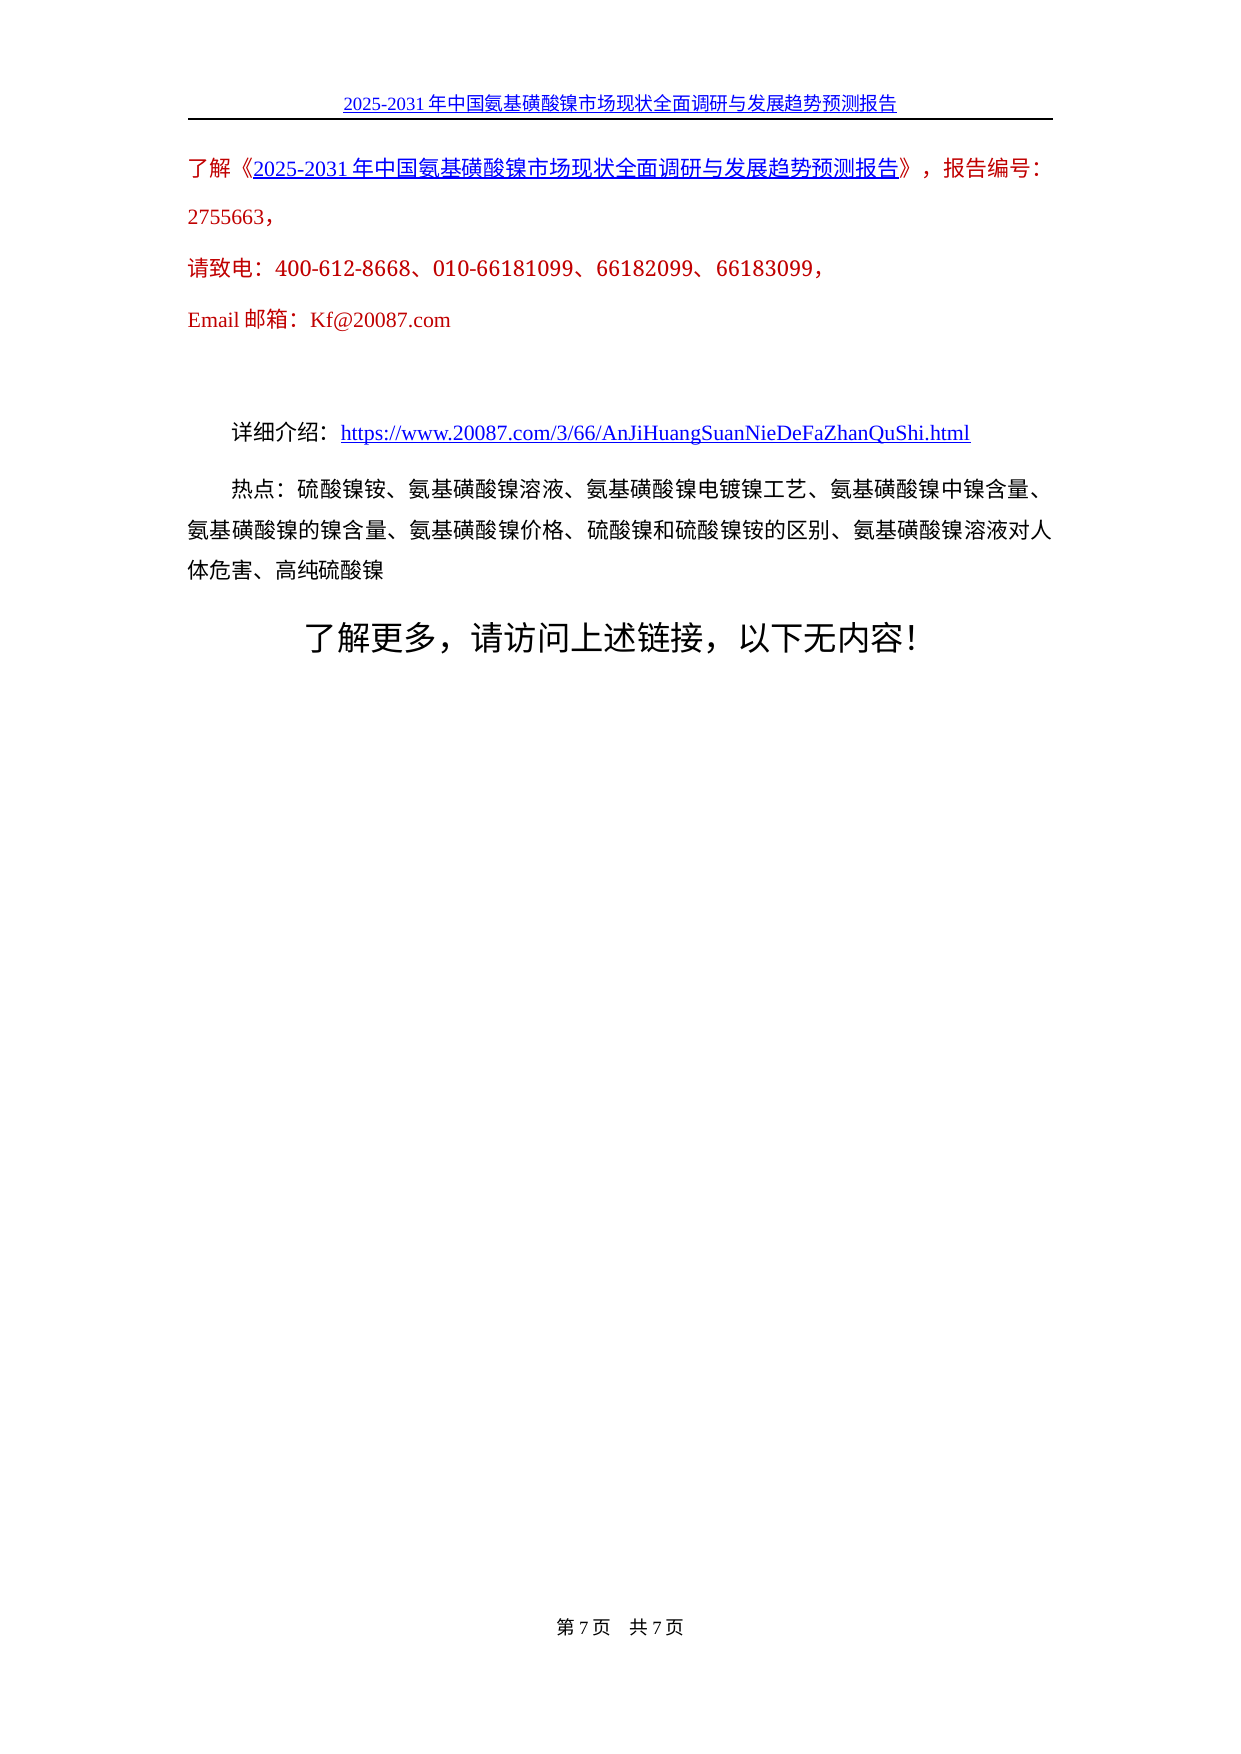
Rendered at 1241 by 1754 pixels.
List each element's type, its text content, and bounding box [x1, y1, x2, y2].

text 详细介绍：https://www.20087.com/3/66/AnJiHuangSuanNieDeFaZhanQuShi.html [187, 415, 1053, 447]
text Email邮箱：Kf@20087.com [187, 302, 1053, 334]
text 热点：硫酸镍铵、氨基磺酸镍溶液、氨基磺酸镍电镀镍工艺、氨基磺酸镍中镍含量、氨基磺酸镍的镍含量、氨基磺酸镍价格、硫酸镍和硫酸镍铵的区别、氨基磺酸镍溶液对人体危害、高纯硫酸镍 [187, 472, 1053, 585]
text 请致电：400-612-8668、010-66181099、66182099、66183099， [187, 251, 1053, 283]
title 了解更多，请访问上述链接，以下无内容！ [187, 603, 1053, 668]
text 了解《2025-2031年中国氨基磺酸镍市场现状全面调研与发展趋势预测报告》，报告编号：2755663， [187, 150, 1053, 231]
